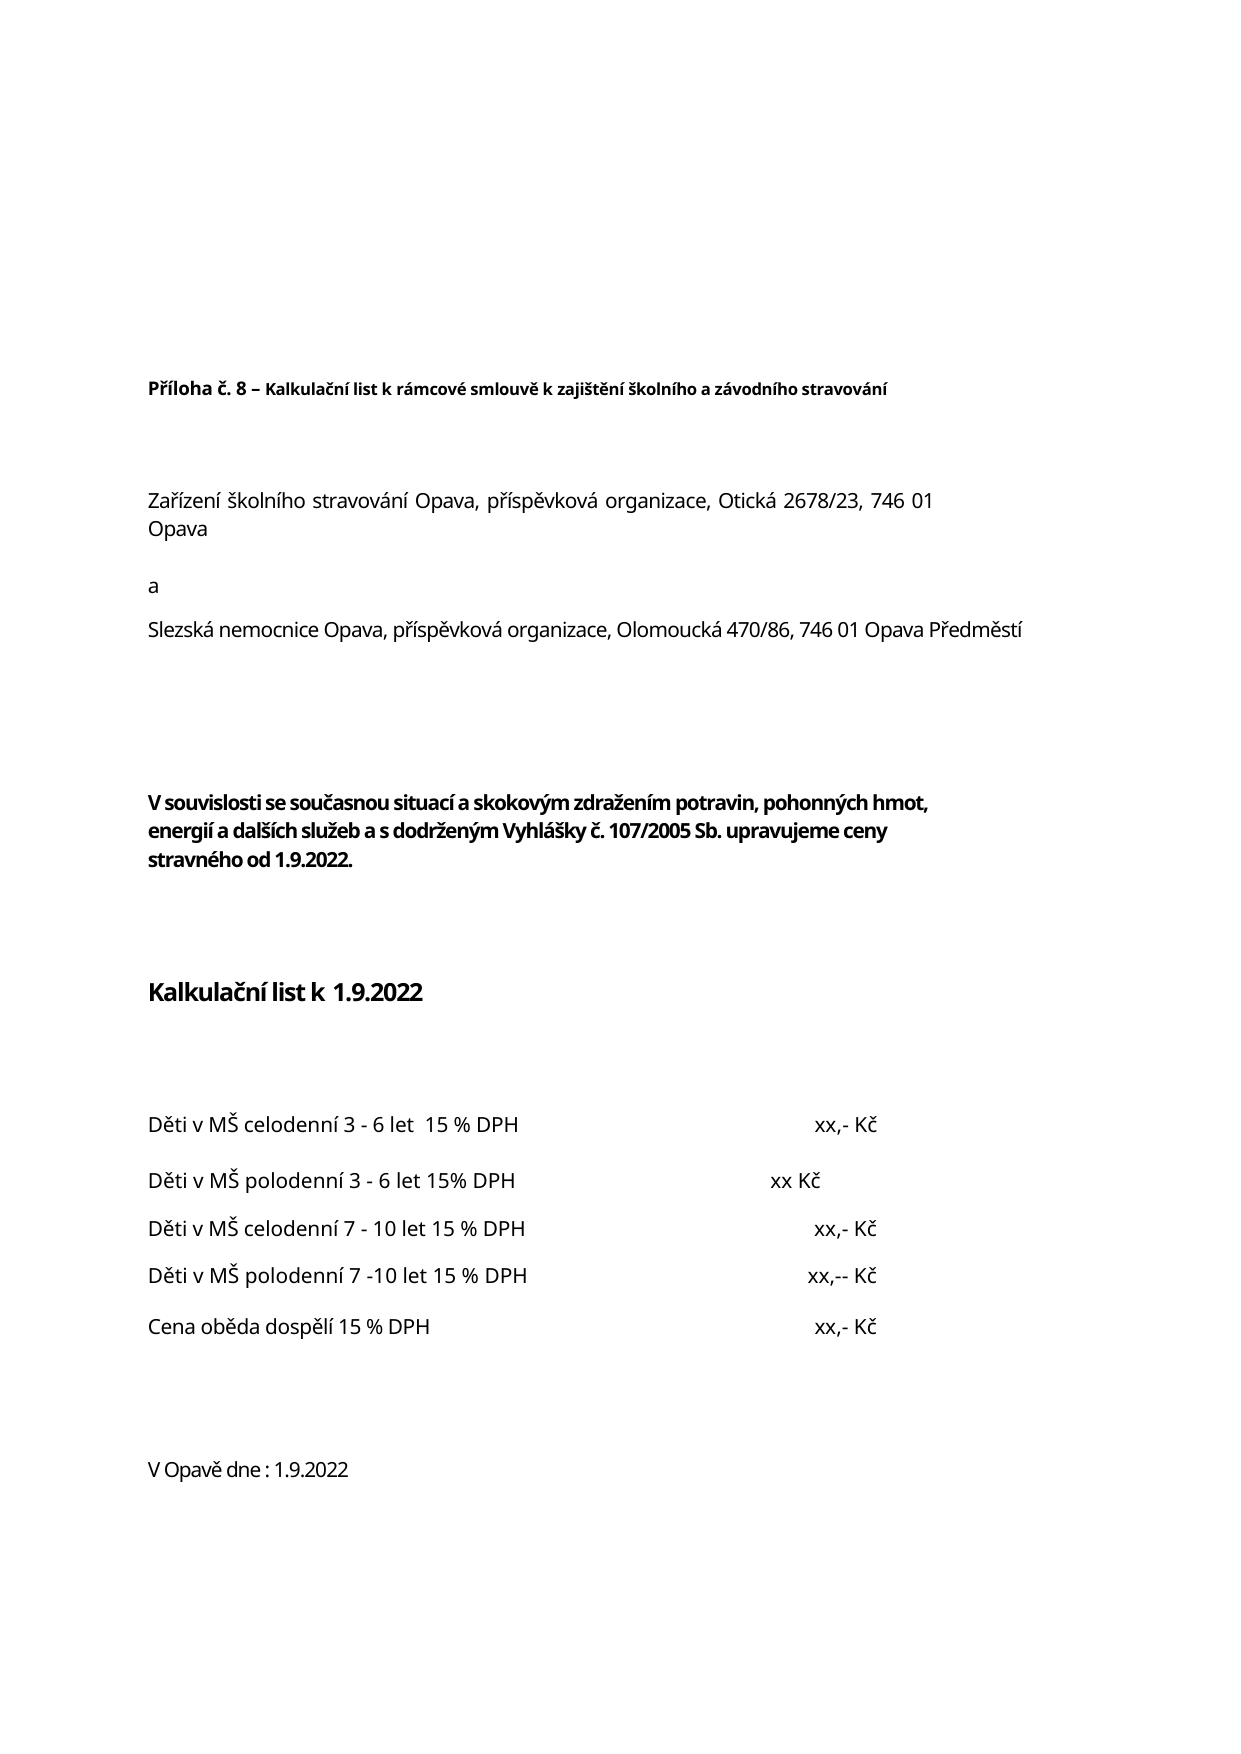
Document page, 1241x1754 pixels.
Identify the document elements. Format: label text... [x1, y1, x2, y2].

text Slezská nemocnice Opava, příspěvková organizace, Olomoucká 470/86, 746 01 Opava Předměstí [148, 615, 1093, 643]
text a [148, 571, 935, 600]
text Cena oběda dospělí 15 % DPH xx,- Kč [148, 1312, 1093, 1340]
text Děti v MŠ celodenní 7 - 10 let 15 % DPH xx,- Kč [148, 1214, 1093, 1242]
text Děti v MŠ polodenní 7 -10 let 15 % DPH xx,-- Kč [148, 1261, 1093, 1289]
text Příloha č. 8 – Kalkulační list k rámcové smlouvě k zajištění školního a závodního stravování [148, 375, 935, 401]
text Kalkulační list k 1.9.2022 [148, 974, 1093, 1008]
text V Opavě dne : 1.9.2022 [148, 1455, 1093, 1483]
text Zařízení školního stravování Opava, příspěvková organizace, Otická 2678/23, 746 01 Opava [148, 486, 935, 543]
text V souvislosti se současnou situací a skokovým zdražením potravin, pohonných hmot, energií a dalších služeb a s dodrženým Vyhlášky č. 107/2005 Sb. upravujeme ceny stravného od 1.9.2022. [148, 788, 1093, 873]
text Děti v MŠ celodenní 3 - 6 let 15 % DPH xx,- Kč Děti v MŠ polodenní 3 - 6 let 15% DPH xx Kč [148, 1110, 1093, 1195]
